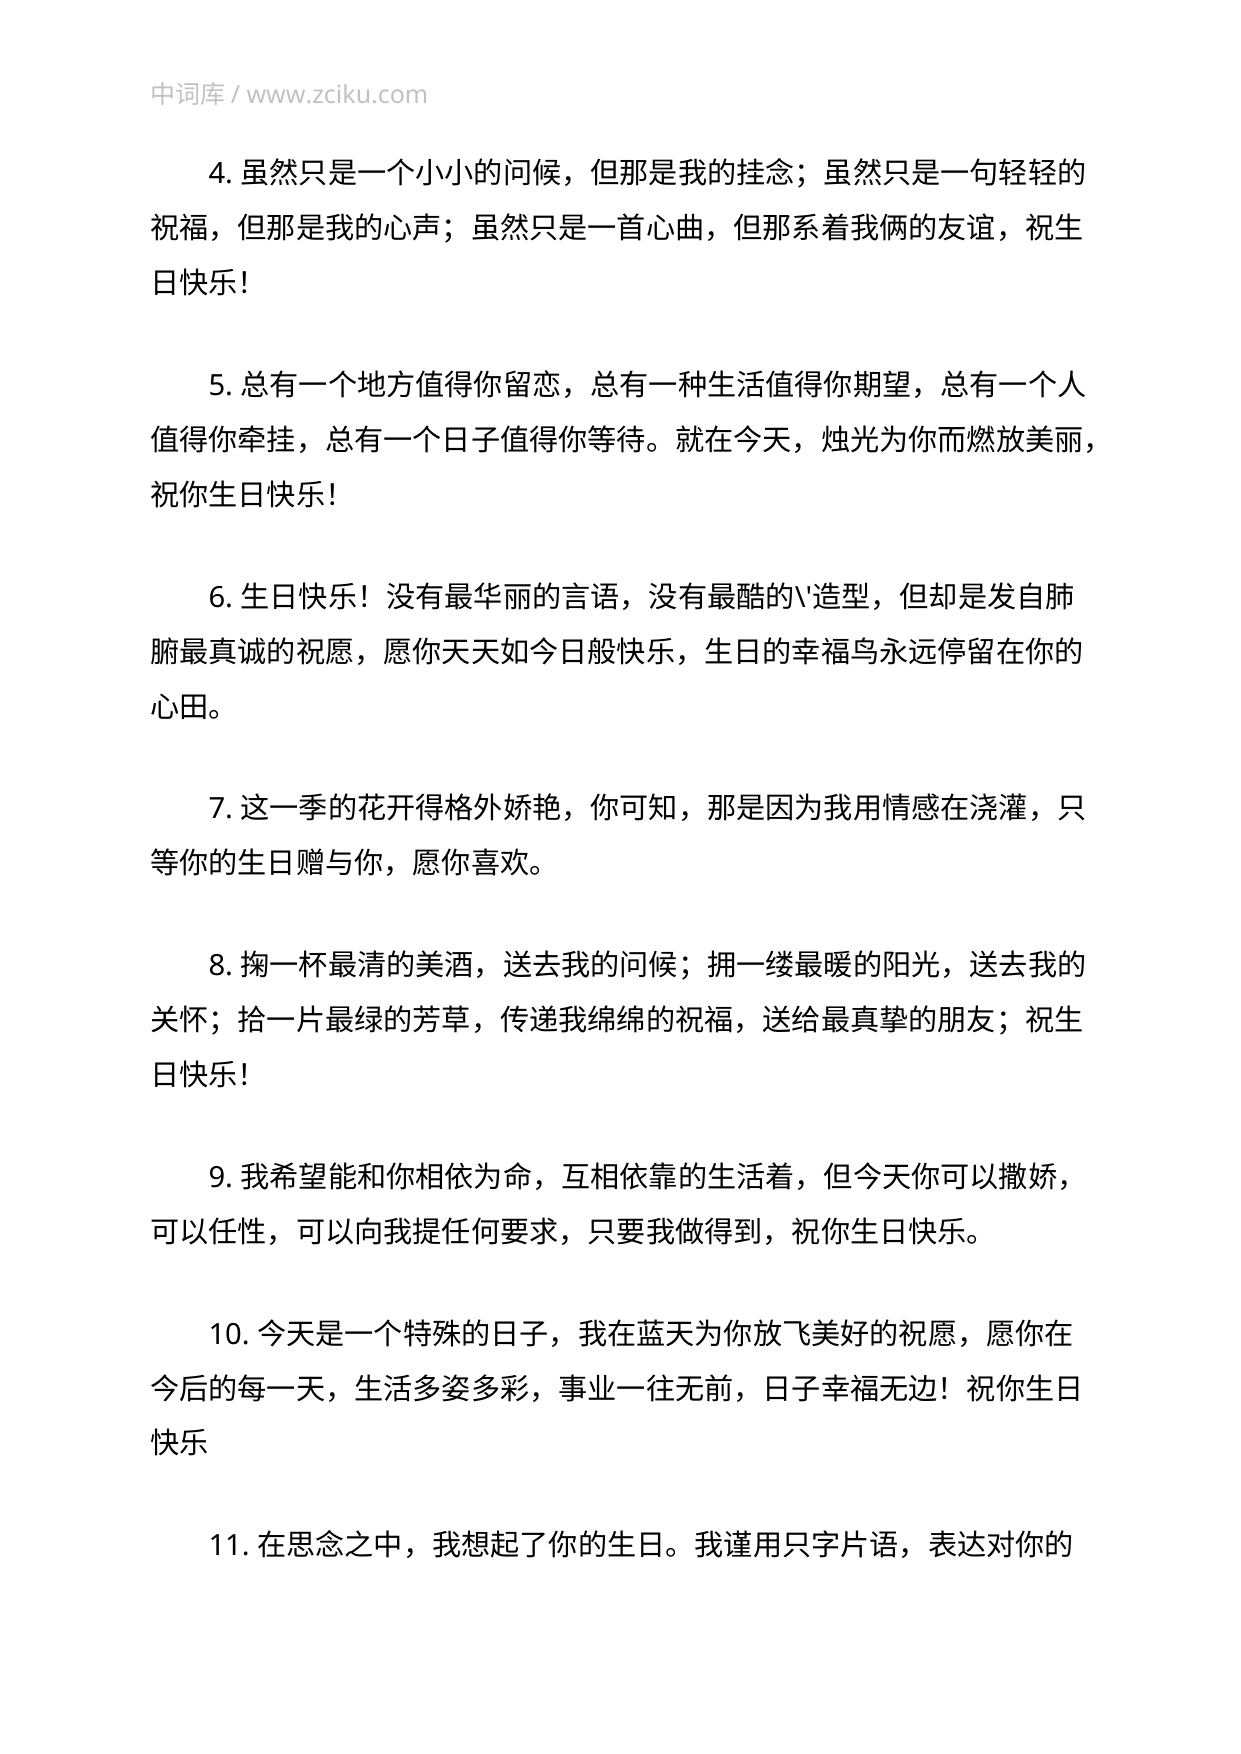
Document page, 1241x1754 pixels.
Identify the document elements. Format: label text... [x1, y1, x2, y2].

text 9. 我希望能和你相依为命，互相依靠的生活着，但今天你可以撒娇，可以任性，可以向我提任何要求，只要我做得到，祝你生日快乐。 [150, 1153, 1090, 1251]
text 7. 这一季的花开得格外娇艳，你可知，那是因为我用情感在浇灌，只等你的生日赠与你，愿你喜欢。 [150, 785, 1090, 882]
text 6. 生日快乐！没有最华丽的言语，没有最酷的\'造型，但却是发自肺腑最真诚的祝愿，愿你天天如今日般快乐，生日的幸福鸟永远停留在你的心田。 [150, 573, 1090, 726]
text 4. 虽然只是一个小小的问候，但那是我的挂念；虽然只是一句轻轻的祝福，但那是我的心声；虽然只是一首心曲，但那系着我俩的友谊，祝生日快乐！ [150, 150, 1090, 302]
text 10. 今天是一个特殊的日子，我在蓝天为你放飞美好的祝愿，愿你在今后的每一天，生活多姿多彩，事业一往无前，日子幸福无边！祝你生日快乐 [150, 1310, 1090, 1462]
text 5. 总有一个地方值得你留恋，总有一种生活值得你期望，总有一个人值得你牵挂，总有一个日子值得你等待。就在今天，烛光为你而燃放美丽，祝你生日快乐！ [150, 362, 1090, 514]
text 8. 掬一杯最清的美酒，送去我的问候；拥一缕最暖的阳光，送去我的关怀；拾一片最绿的芳草，传递我绵绵的祝福，送给最真挚的朋友；祝生日快乐！ [150, 942, 1090, 1094]
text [150, 1522, 1090, 1564]
